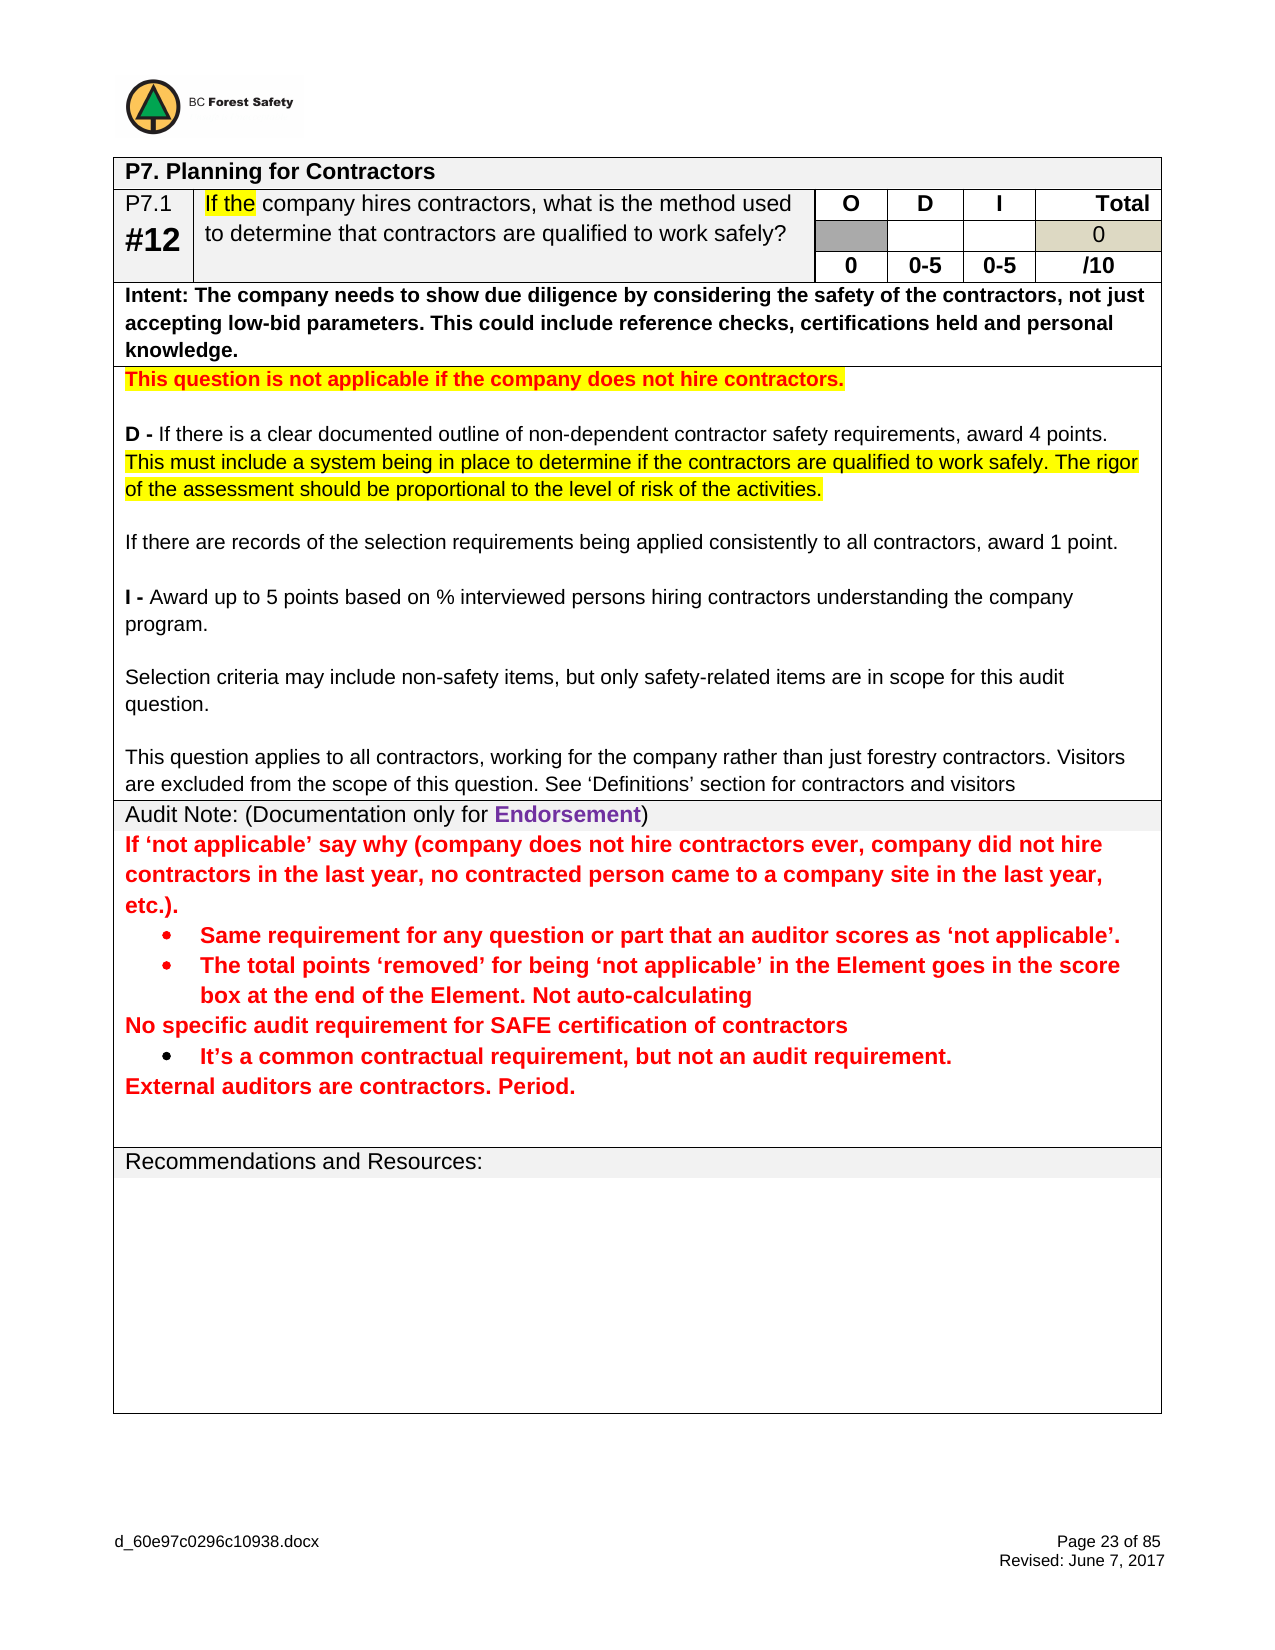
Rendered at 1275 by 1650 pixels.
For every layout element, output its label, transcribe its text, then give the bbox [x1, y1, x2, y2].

table_cell [114, 1179, 1161, 1412]
table_cell D [888, 190, 963, 220]
table_cell This question is not applicable if the company does not hire contractors. D - If there is a clear documented outline of non-dependent contractor safety requirements, award 4 points. This must include a system being in place to determine if the contractors are qualified to work safely. The rigor of the assessment should be proportional to the level of risk of the activities. If there are records of the selection requirements being applied consistently to all contractors, award 1 point. I - Award up to 5 points based on % interviewed persons hiring contractors understanding the company program. Selection criteria may include non-safety items, but only safety-related items are in scope for this audit question. This question applies to all contractors, working for the company rather than just forestry contractors. Visitors are excluded from the scope of this question. See ‘Definitions’ section for contractors and visitors [114, 367, 1161, 800]
table_cell If the company hires contractors, what is the method used to determine that contractors are qualified to work safely? [194, 190, 814, 282]
table_cell 0 [816, 252, 887, 282]
table_cell 0-5 [888, 252, 963, 282]
table_header P7. Planning for Contractors [114, 158, 1161, 188]
table_cell Intent: The company needs to show due diligence by considering the safety of the contractors, not just accepting low-bid parameters. This could include reference checks, certifications held and personal knowledge. [114, 283, 1161, 366]
table_cell 0 [1036, 221, 1161, 251]
table_cell O [816, 190, 887, 220]
table_cell I [964, 190, 1035, 220]
table_cell Total [1036, 190, 1161, 220]
table_cell Audit Note: (Documentation only for Endorsement) [114, 801, 1161, 831]
table_cell Recommendations and Resources: [114, 1148, 1161, 1178]
table_cell 0-5 [964, 252, 1035, 282]
table_cell [964, 221, 1035, 251]
table_cell [888, 221, 963, 251]
table_cell P7.1 #12 [114, 190, 193, 282]
table_cell [816, 221, 887, 251]
table_cell /10 [1036, 252, 1161, 282]
table_cell If ‘not applicable’ say why (company does not hire contractors ever, company did not hire contractors in the last year, no contracted person came to a company site in the last year, etc.). Same requirement for any question or part that an auditor scores as ‘not applicable’. The total points ‘removed’ for being ‘not applicable’ in the Element goes in the score box at the end of the Element. Not auto-calculating No specific audit requirement for SAFE certification of contractors It’s a common contractual requirement, but not an audit requirement. External auditors are contractors. Period. [114, 831, 1161, 1147]
picture [114, 75, 304, 138]
